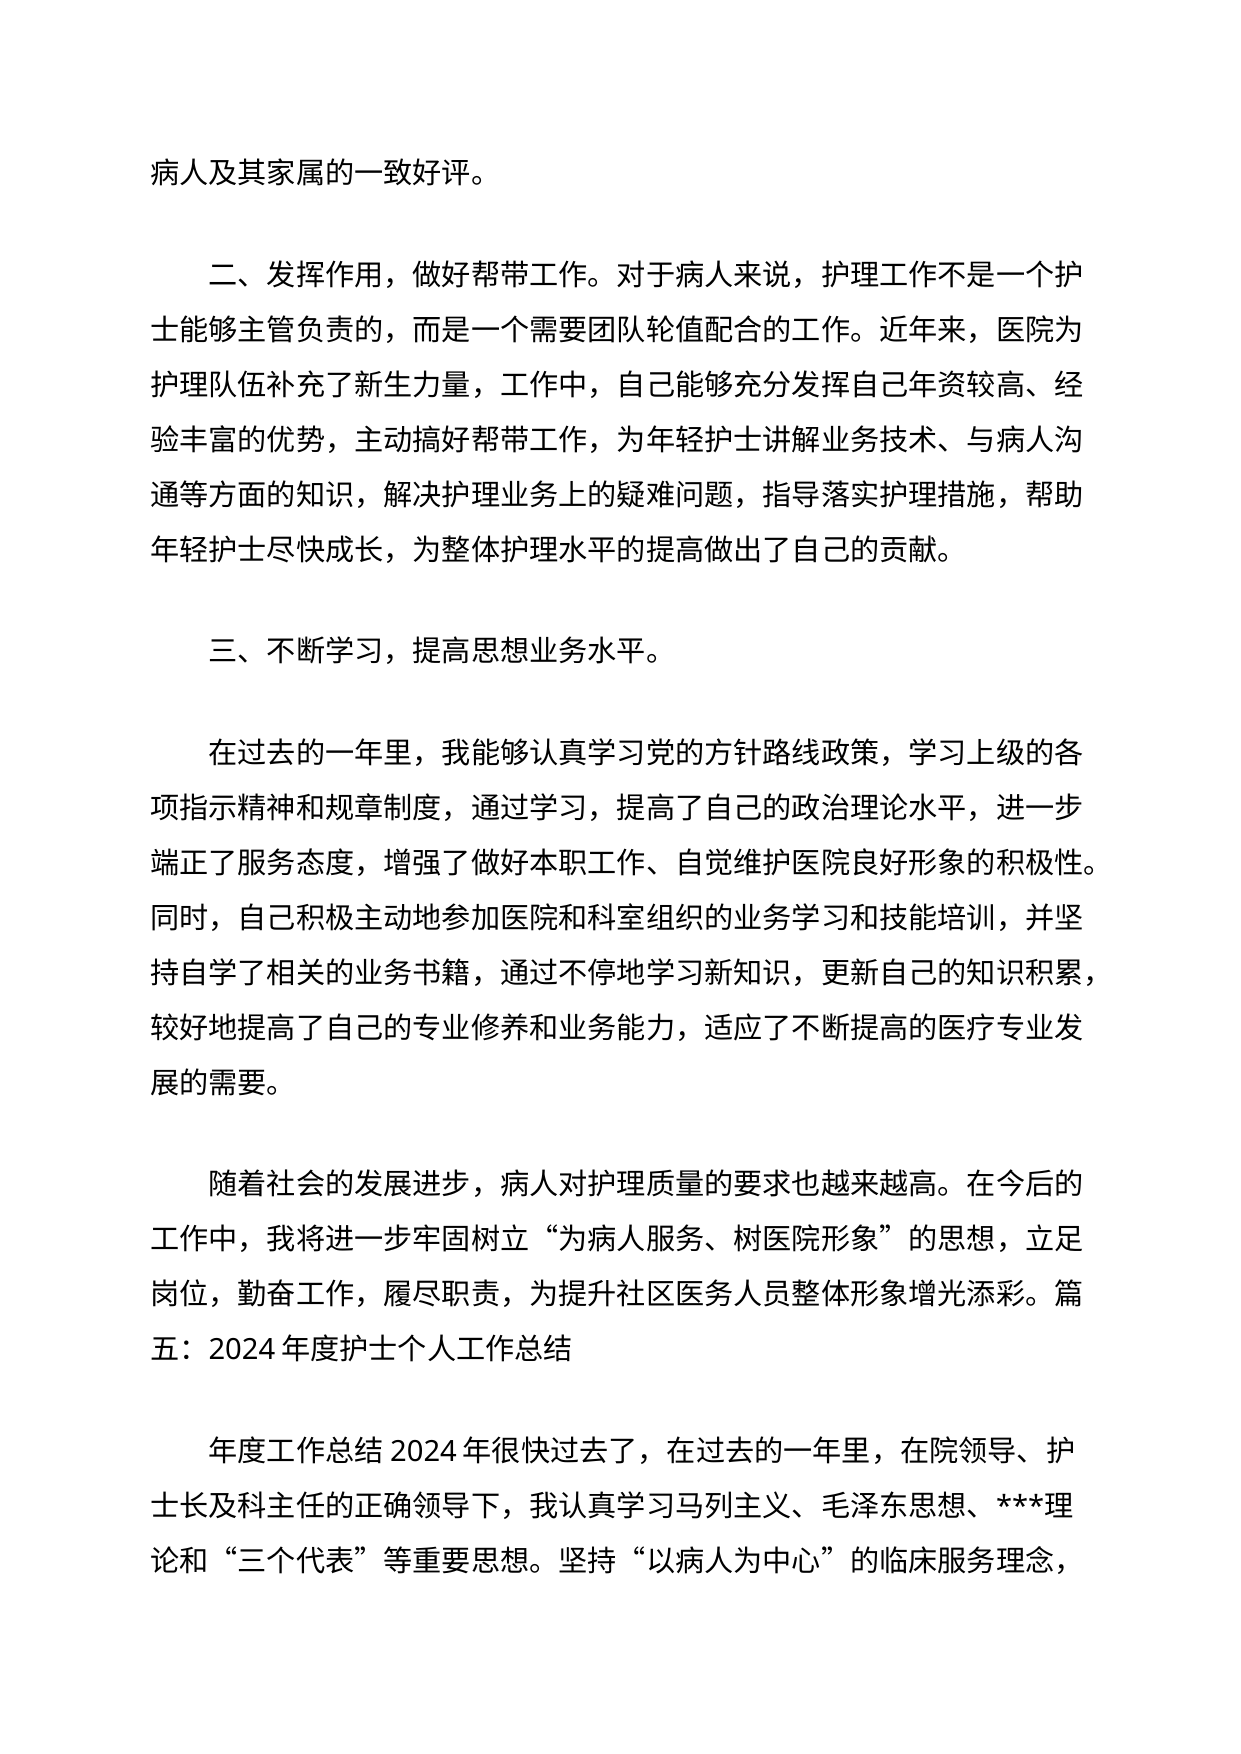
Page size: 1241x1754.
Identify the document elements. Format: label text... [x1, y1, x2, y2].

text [150, 150, 1090, 192]
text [150, 1428, 1090, 1580]
text 在过去的一年里，我能够认真学习党的方针路线政策，学习上级的各项指示精神和规章制度，通过学习，提高了自己的政治理论水平，进一步端正了服务态度，增强了做好本职工作、自觉维护医院良好形象的积极性。同时，自己积极主动地参加医院和科室组织的业务学习和技能培训，并坚持自学了相关的业务书籍，通过不停地学习新知识，更新自己的知识积累，较好地提高了自己的专业修养和业务能力，适应了不断提高的医疗专业发展的需要。 [150, 730, 1090, 1101]
text 二、发挥作用，做好帮带工作。对于病人来说，护理工作不是一个护士能够主管负责的，而是一个需要团队轮值配合的工作。近年来，医院为护理队伍补充了新生力量，工作中，自己能够充分发挥自己年资较高、经验丰富的优势，主动搞好帮带工作，为年轻护士讲解业务技术、与病人沟通等方面的知识，解决护理业务上的疑难问题，指导落实护理措施，帮助年轻护士尽快成长，为整体护理水平的提高做出了自己的贡献。 [150, 252, 1090, 568]
text 随着社会的发展进步，病人对护理质量的要求也越来越高。在今后的工作中，我将进一步牢固树立“为病人服务、树医院形象”的思想，立足岗位，勤奋工作，履尽职责，为提升社区医务人员整体形象增光添彩。篇五：2024年度护士个人工作总结 [150, 1161, 1090, 1368]
text 三、不断学习，提高思想业务水平。 [150, 628, 1090, 670]
